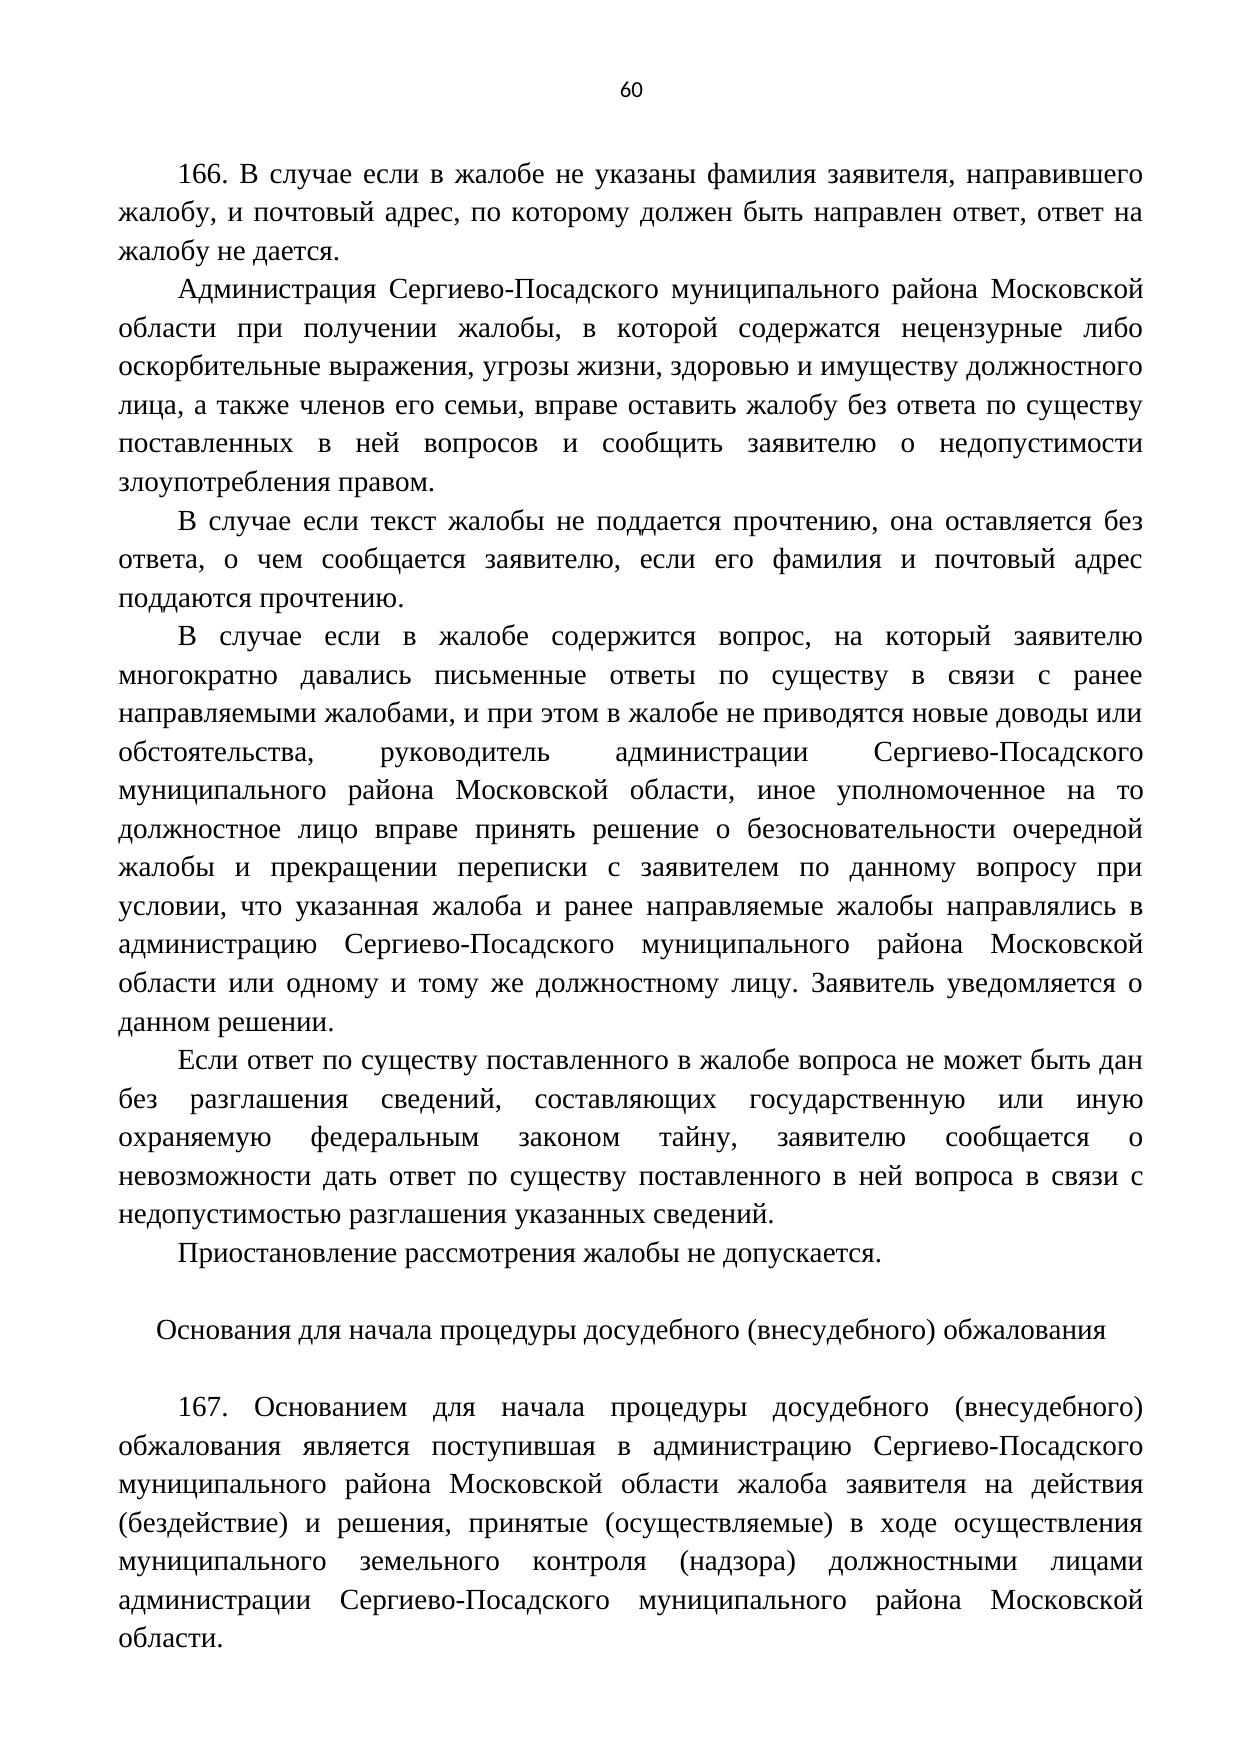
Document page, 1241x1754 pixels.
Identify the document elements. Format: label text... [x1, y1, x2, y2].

text В случае если текст жалобы не поддается прочтению, она оставляется без ответа, о чем сообщается заявителю, если его фамилия и почтовый адрес поддаются прочтению. [118, 503, 1144, 613]
text Если ответ по существу поставленного в жалобе вопроса не может быть дан без разглашения сведений, составляющих государственную или иную охраняемую федеральным законом тайну, заявителю сообщается о невозможности дать ответ по существу поставленного в ней вопроса в связи с недопустимостью разглашения указанных сведений. [118, 1042, 1144, 1230]
text 166. В случае если в жалобе не указаны фамилия заявителя, направившего жалобу, и почтовый адрес, по которому должен быть направлен ответ, ответ на жалобу не дается. [118, 156, 1144, 266]
text В случае если в жалобе содержится вопрос, на который заявителю многократно давались письменные ответы по существу в связи с ранее направляемыми жалобами, и при этом в жалобе не приводятся новые доводы или обстоятельства, руководитель администрации Сергиево-Посадского муниципального района Московской области, иное уполномоченное на то должностное лицо вправе принять решение о безосновательности очередной жалобы и прекращении переписки с заявителем по данному вопросу при условии, что указанная жалоба и ранее направляемые жалобы направлялись в администрацию Сергиево-Посадского муниципального района Московской области или одному и тому же должностному лицу. Заявитель уведомляется о данном решении. [118, 618, 1144, 1037]
text Администрация Сергиево-Посадского муниципального района Московской области при получении жалобы, в которой содержатся нецензурные либо оскорбительные выражения, угрозы жизни, здоровью и имуществу должностного лица, а также членов его семьи, вправе оставить жалобу без ответа по существу поставленных в ней вопросов и сообщить заявителю о недопустимости злоупотребления правом. [118, 271, 1144, 498]
text Приостановление рассмотрения жалобы не допускается. [118, 1235, 1144, 1268]
text 167. Основанием для начала процедуры досудебного (внесудебного) обжалования является поступившая в администрацию Сергиево-Посадского муниципального района Московской области жалоба заявителя на действия (бездействие) и решения, принятые (осуществляемые) в ходе осуществления муниципального земельного контроля (надзора) должностными лицами администрации Сергиево-Посадского муниципального района Московской области. [118, 1389, 1144, 1654]
text Основания для начала процедуры досудебного (внесудебного) обжалования [118, 1312, 1144, 1346]
